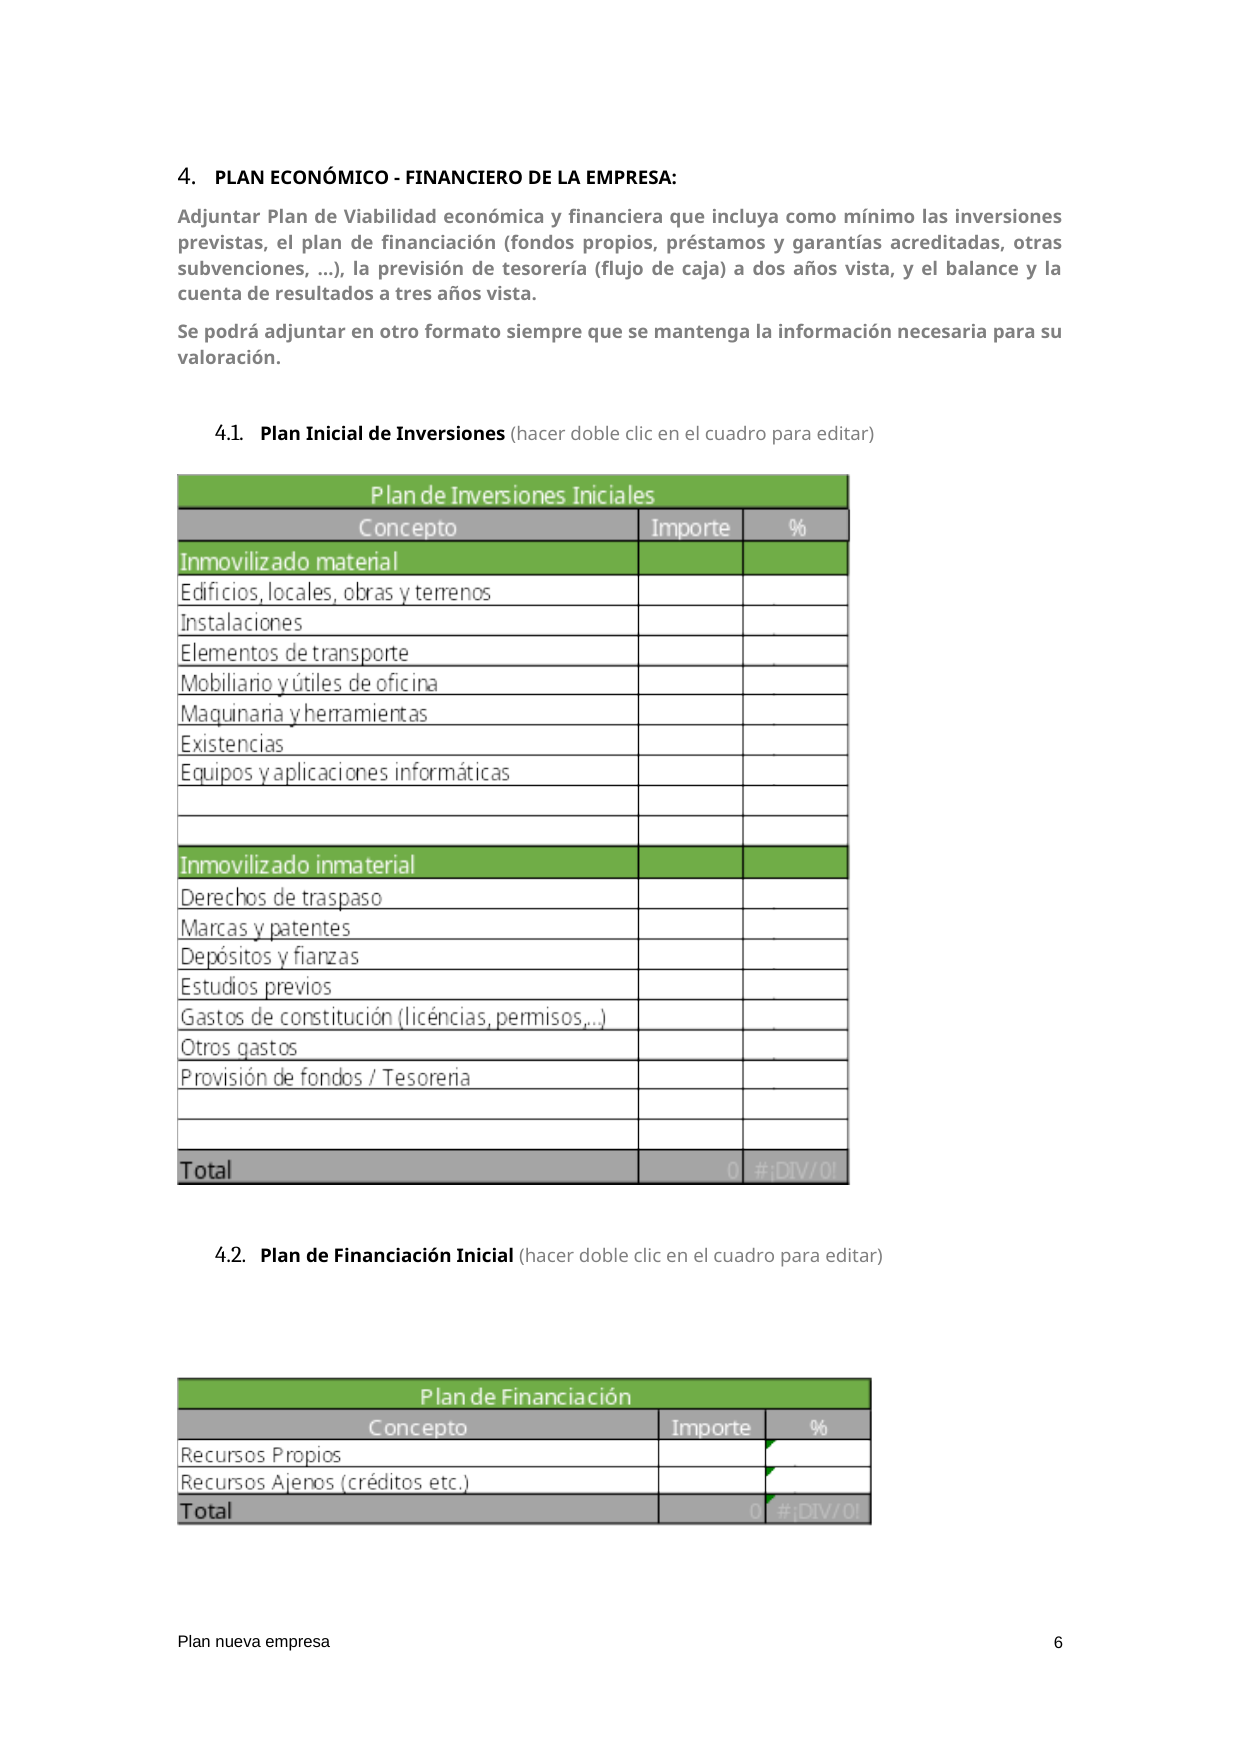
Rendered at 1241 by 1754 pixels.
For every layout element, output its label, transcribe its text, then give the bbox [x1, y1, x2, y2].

list Plan de Financiación Inicial (hacer doble clic en el cuadro para editar) [215, 1241, 1063, 1268]
text Se podrá adjuntar en otro formato siempre que se mantenga la información necesaria para su valoración. [177, 318, 1063, 369]
text Adjuntar Plan de Viabilidad económica y financiera que incluya como mínimo las inversiones previstas, el plan de financiación (fondos propios, préstamos y garantías acreditadas, otras subvenciones, …), la previsión de tesorería (flujo de caja) a dos años vista, y el balance y la cuenta de resultados a tres años vista. [177, 204, 1063, 306]
list PLAN ECONÓMICO - FINANCIERO de la empresa: [177, 160, 1063, 191]
list Plan Inicial de Inversiones (hacer doble clic en el cuadro para editar) [215, 420, 1063, 446]
